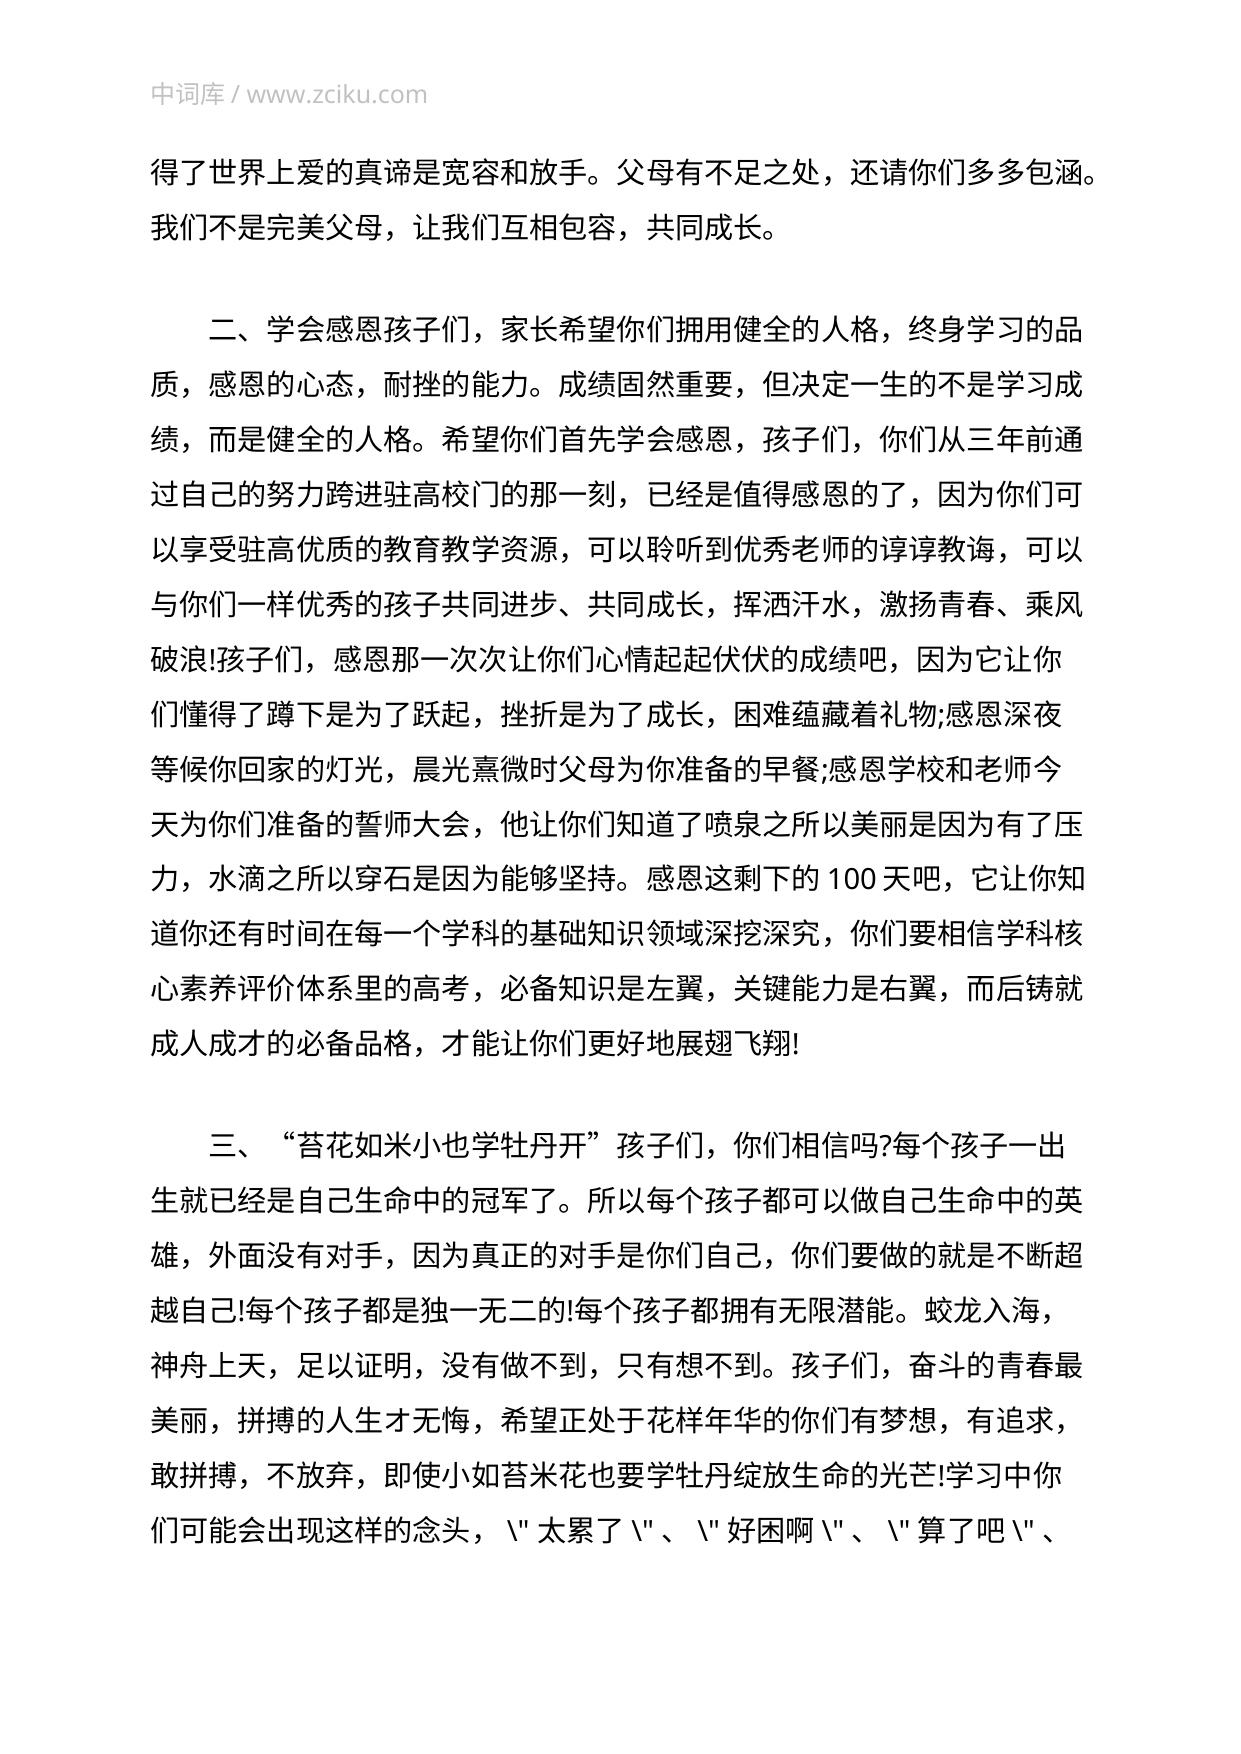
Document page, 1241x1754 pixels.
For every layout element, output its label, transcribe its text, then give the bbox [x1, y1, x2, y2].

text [150, 150, 1090, 247]
text 二、学会感恩孩子们，家长希望你们拥用健全的人格，终身学习的品质，感恩的心态，耐挫的能力。成绩固然重要，但决定一生的不是学习成绩，而是健全的人格。希望你们首先学会感恩，孩子们，你们从三年前通过自己的努力跨进驻高校门的那一刻，已经是值得感恩的了，因为你们可以享受驻高优质的教育教学资源，可以聆听到优秀老师的谆谆教诲，可以与你们一样优秀的孩子共同进步、共同成长，挥洒汗水，激扬青春、乘风破浪!孩子们，感恩那一次次让你们心情起起伏伏的成绩吧，因为它让你们懂得了蹲下是为了跃起，挫折是为了成长，困难蕴藏着礼物;感恩深夜等候你回家的灯光，晨光熹微时父母为你准备的早餐;感恩学校和老师今天为你们准备的誓师大会，他让你们知道了喷泉之所以美丽是因为有了压力，水滴之所以穿石是因为能够坚持。感恩这剩下的100天吧，它让你知道你还有时间在每一个学科的基础知识领域深挖深究，你们要相信学科核心素养评价体系里的高考，必备知识是左翼，关键能力是右翼，而后铸就成人成才的必备品格，才能让你们更好地展翅飞翔! [150, 307, 1090, 1063]
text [150, 1123, 1090, 1550]
